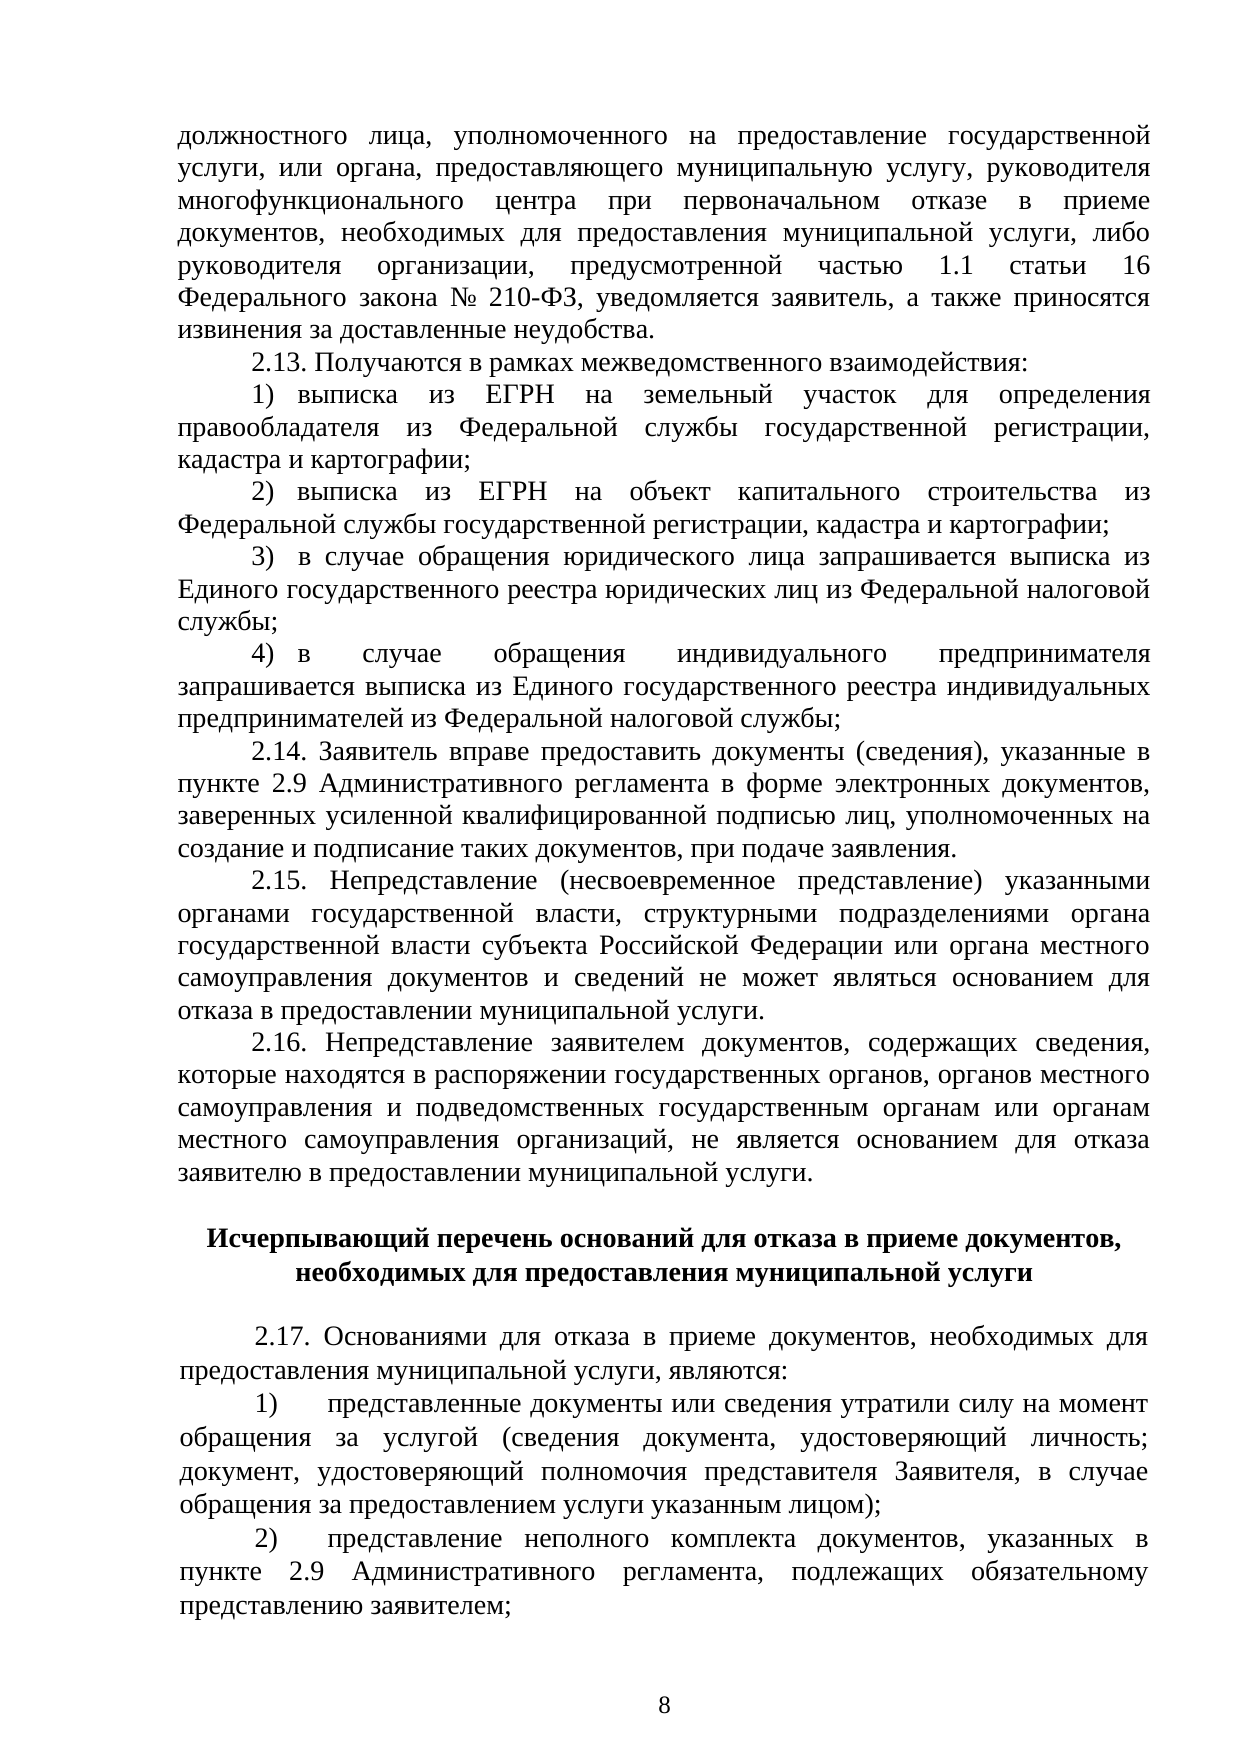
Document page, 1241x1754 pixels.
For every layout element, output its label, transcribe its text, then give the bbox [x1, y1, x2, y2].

text 2.16. Непредставление заявителем документов, содержащих сведения, которые находятся в распоряжении государственных органов, органов местного самоуправления и подведомственных государственным органам или органам местного самоуправления организаций, не является основанием для отказа заявителю в предоставлении муниципальной услуги. [177, 1025, 1152, 1187]
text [177, 118, 1152, 345]
text 2.15. Непредставление (несвоевременное представление) указанными органами государственной власти, структурными подразделениями органа государственной власти субъекта Российской Федерации или органа местного самоуправления документов и сведений не может являться основанием для отказа в предоставлении муниципальной услуги. [177, 863, 1152, 1025]
text 2.14. Заявитель вправе предоставить документы (сведения), указанные в пункте 2.9 Административного регламента в форме электронных документов, заверенных усиленной квалифицированной подписью лиц, уполномоченных на создание и подписание таких документов, при подаче заявления. [177, 734, 1152, 863]
list выписка из ЕГРН на земельный участок для определения правообладателя из Федеральной службы государственной регистрации, кадастра и картографии; [177, 377, 1152, 474]
text Исчерпывающий перечень оснований для отказа в приеме документов, необходимых для предоставления муниципальной услуги [177, 1221, 1152, 1288]
list представление неполного комплекта документов, указанных в пункте 2.9 Административного регламента, подлежащих обязательному представлению заявителем; [179, 1520, 1149, 1621]
text 2.17. Основаниями для отказа в приеме документов, необходимых для предоставления муниципальной услуги, являются: [179, 1319, 1149, 1386]
text 2.13. Получаются в рамках межведомственного взаимодействия: [177, 345, 1152, 377]
list в случае обращения юридического лица запрашивается выписка из Единого государственного реестра юридических лиц из Федеральной налоговой службы; [177, 539, 1152, 636]
list выписка из ЕГРН на объект капитального строительства из Федеральной службы государственной регистрации, кадастра и картографии; [177, 474, 1152, 539]
list представленные документы или сведения утратили силу на момент обращения за услугой (сведения документа, удостоверяющий личность; документ, удостоверяющий полномочия представителя Заявителя, в случае обращения за предоставлением услуги указанным лицом); [179, 1386, 1149, 1520]
list в случае обращения индивидуального предпринимателя запрашивается выписка из Единого государственного реестра индивидуальных предпринимателей из Федеральной налоговой службы; [177, 636, 1152, 734]
